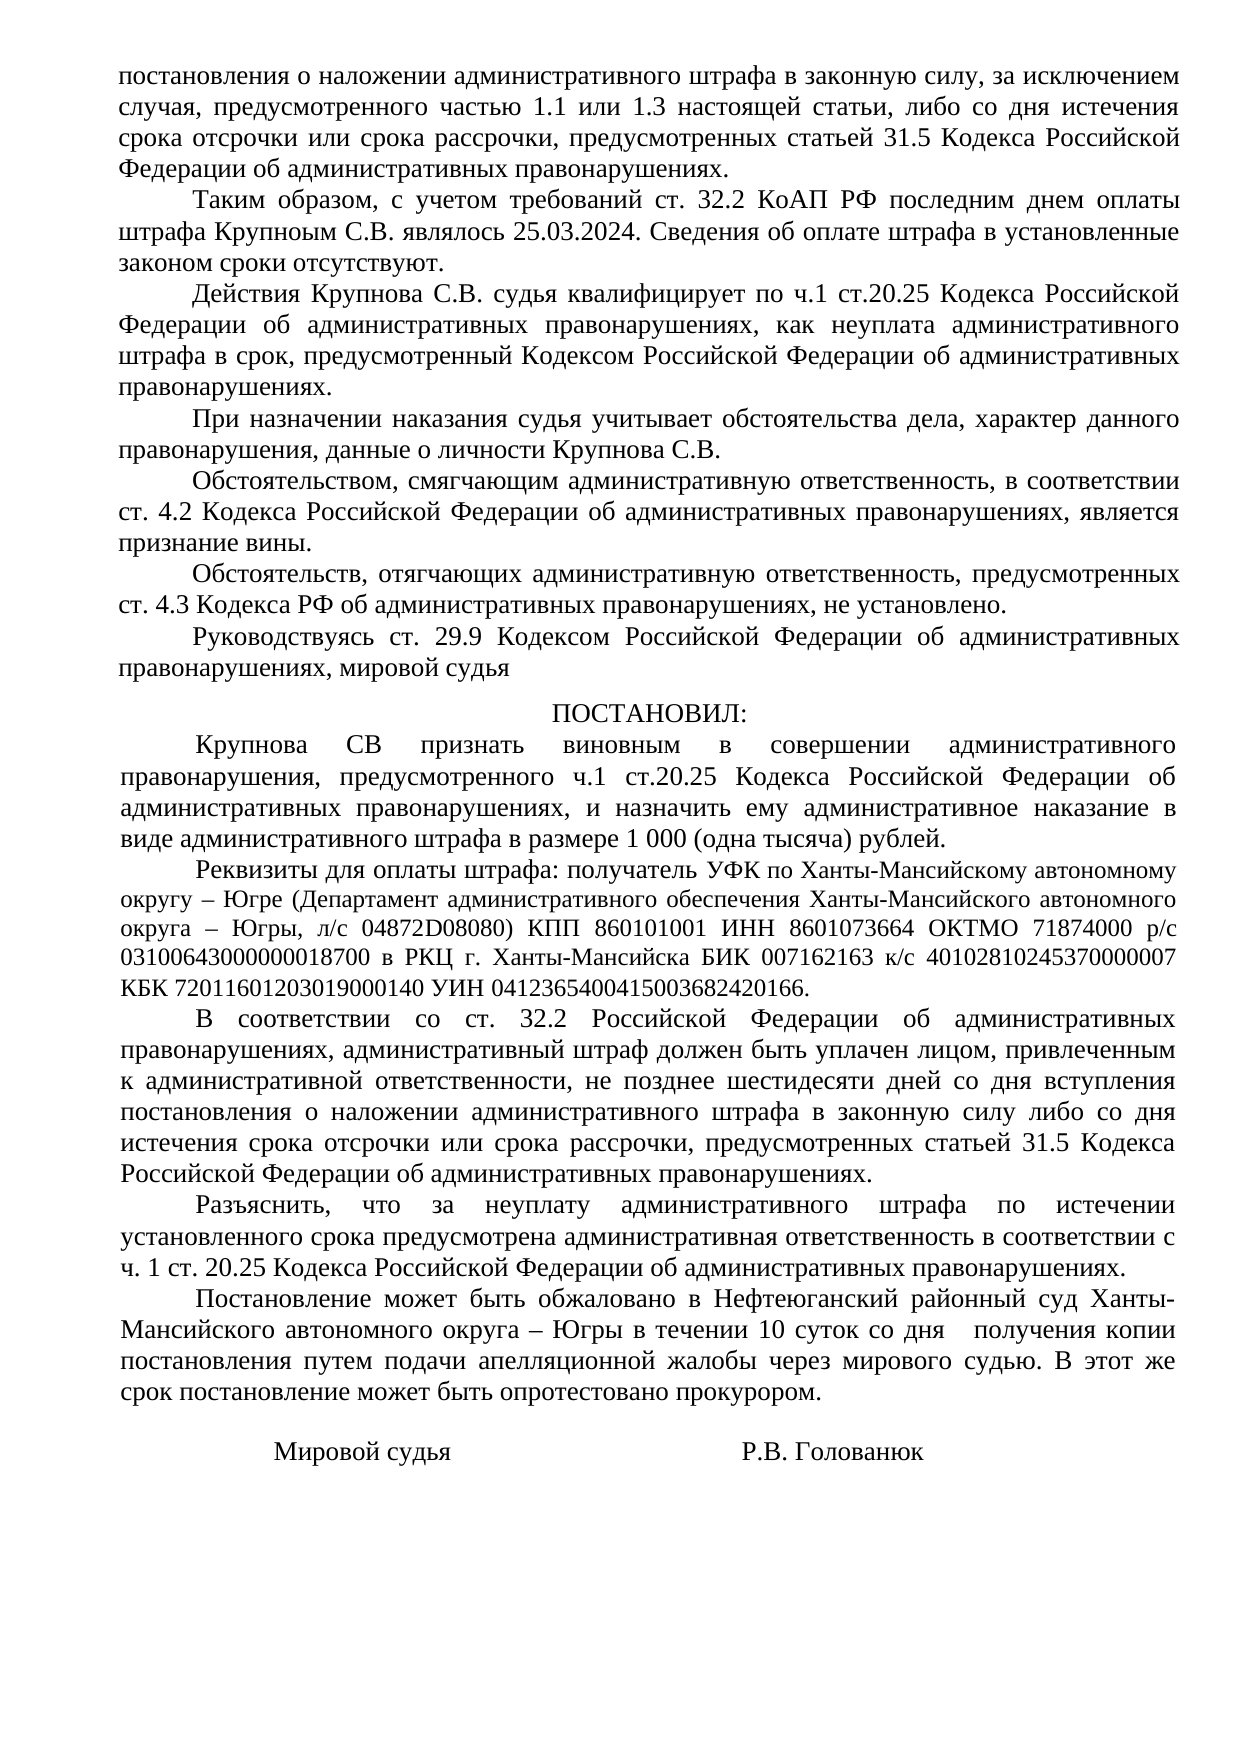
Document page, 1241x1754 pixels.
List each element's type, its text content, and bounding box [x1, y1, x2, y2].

text При назначении наказания судья учитывает обстоятельства дела, характер данного правонарушения, данные о личности Крупнова С.В. [118, 402, 1181, 464]
text Реквизиты для оплаты штрафа: получатель УФК по Ханты-Мансийскому автономному округу – Югре (Департамент административного обеспечения Ханты-Мансийского автономного округа – Югры, л/с 04872D08080) КПП 860101001 ИНН 8601073664 ОКТМО 71874000 р/с 03100643000000018700 в РКЦ г. Ханты-Мансийска БИК 007162163 к/с 40102810245370000007 КБК 72011601203019000140 УИН 0412365400415003682420166. [120, 853, 1177, 1002]
text В соответствии со ст. 32.2 Российской Федерации об административных правонарушениях, административный штраф должен быть уплачен лицом, привлеченным к административной ответственности, не позднее шестидесяти дней со дня вступления постановления о наложении административного штрафа в законную силу либо со дня истечения срока отсрочки или срока рассрочки, предусмотренных статьей 31.5 Кодекса Российской Федерации об административных правонарушениях. [120, 1002, 1177, 1189]
text Действия Крупнова С.В. судья квалифицирует по ч.1 ст.20.25 Кодекса Российской Федерации об административных правонарушениях, как неуплата административного штрафа в срок, предусмотренный Кодексом Российской Федерации об административных правонарушениях. [118, 277, 1181, 402]
text Постановление может быть обжаловано в Нефтеюганский районный суд Ханты-Мансийского автономного округа – Югры в течении 10 суток со дня получения копии постановления путем подачи апелляционной жалобы через мирового судью. В этот же срок постановление может быть опротестовано прокурором. [120, 1282, 1177, 1407]
text ПОСТАНОВИЛ: [118, 697, 1181, 729]
text Крупнова СВ признать виновным в совершении административного правонарушения, предусмотренного ч.1 ст.20.25 Кодекса Российской Федерации об административных правонарушениях, и назначить ему административное наказание в виде административного штрафа в размере 1 000 (одна тысяча) рублей. [120, 729, 1177, 853]
text Таким образом, с учетом требований ст. 32.2 КоАП РФ последним днем оплаты штрафа Крупноым С.В. являлось 25.03.2024. Сведения об оплате штрафа в установленные законом сроки отсутствуют. [118, 184, 1181, 277]
text Руководствуясь ст. 29.9 Кодексом Российской Федерации об административных правонарушениях, мировой судья [118, 620, 1181, 682]
text Мировой судья Р.В. Голованюк [118, 1435, 1181, 1467]
text Обстоятельством, смягчающим административную ответственность, в соответствии ст. 4.2 Кодекса Российской Федерации об административных правонарушениях, является признание вины. [118, 464, 1181, 557]
text Обстоятельств, отягчающих административную ответственность, предусмотренных ст. 4.3 Кодекса РФ об административных правонарушениях, не установлено. [118, 557, 1181, 620]
text Разъяснить, что за неуплату административного штрафа по истечении установленного срока предусмотрена административная ответственность в соответствии с ч. 1 ст. 20.25 Кодекса Российской Федерации об административных правонарушениях. [120, 1189, 1177, 1282]
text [118, 59, 1181, 184]
